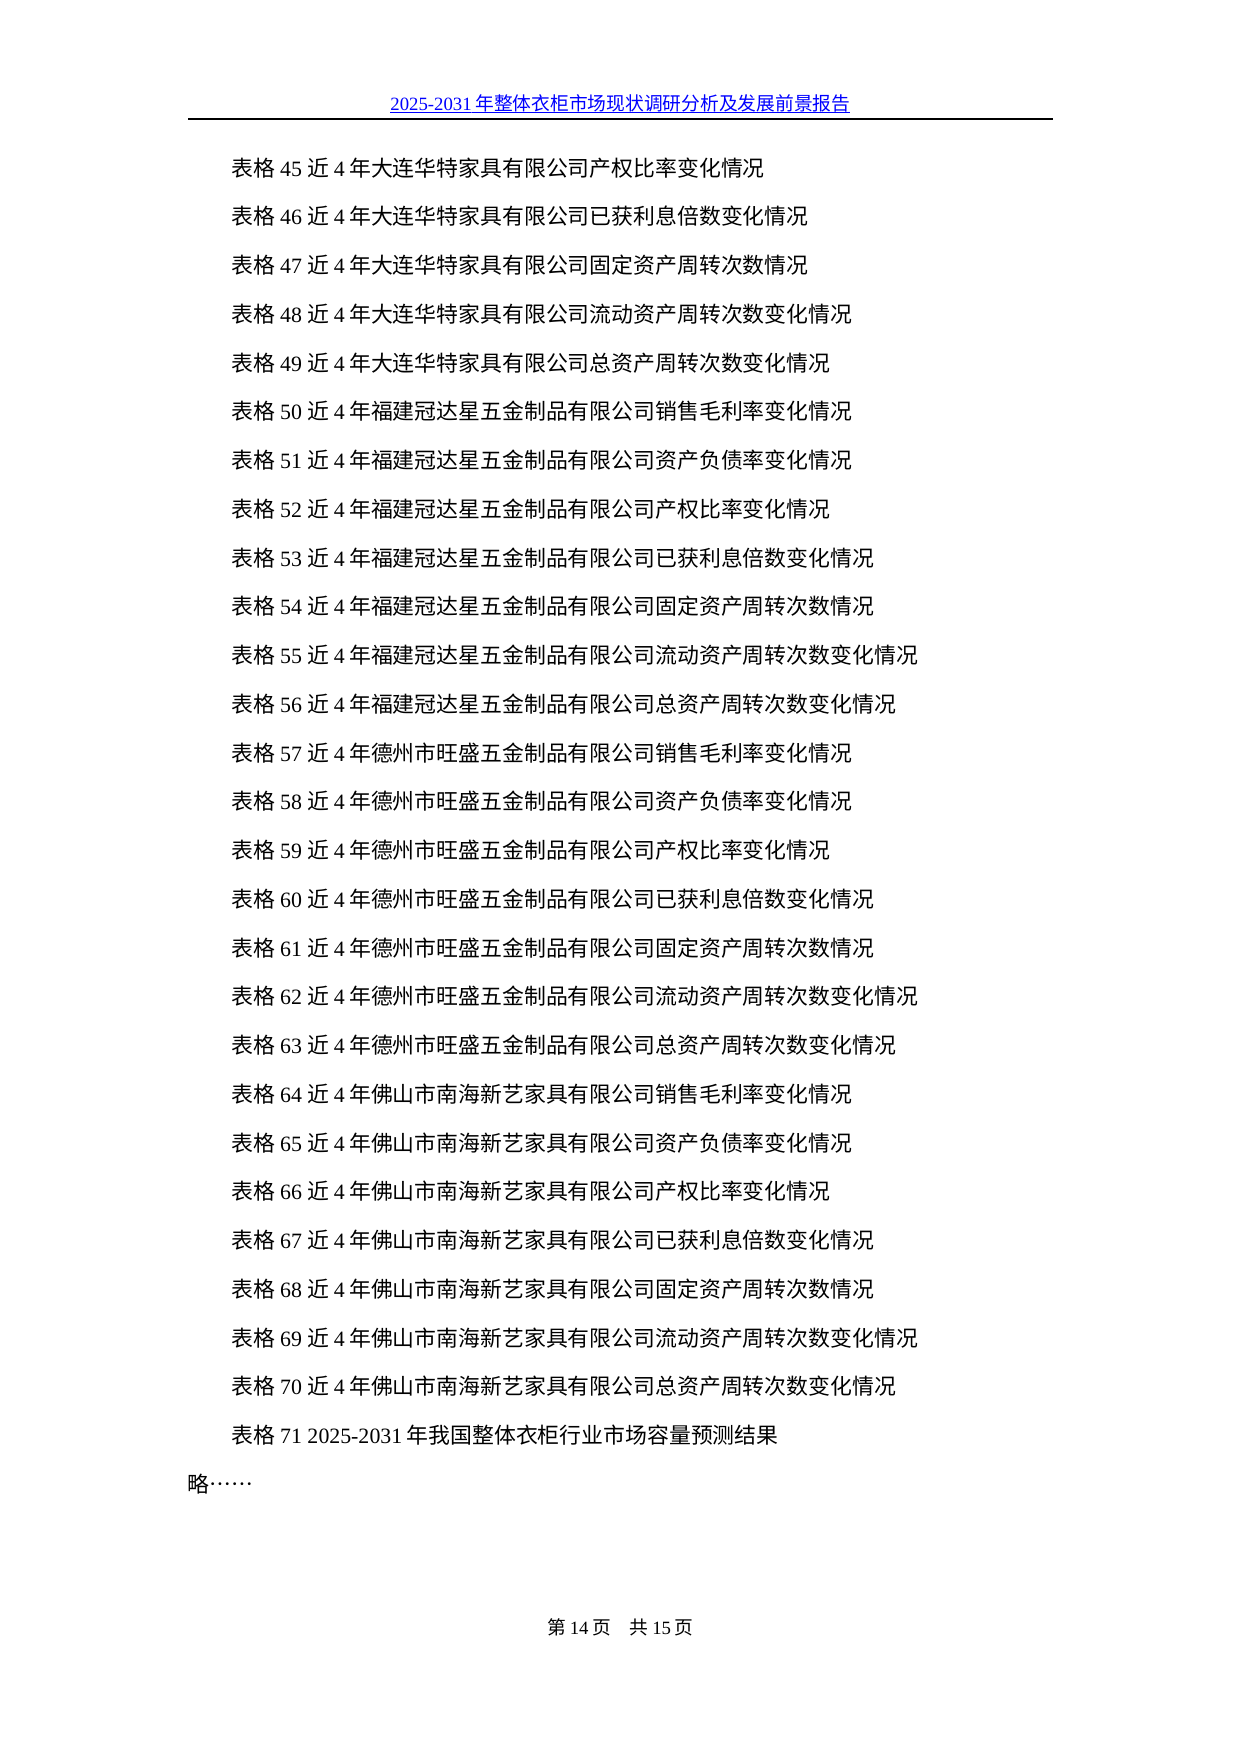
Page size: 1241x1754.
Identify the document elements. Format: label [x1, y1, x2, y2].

text [187, 150, 1053, 1499]
